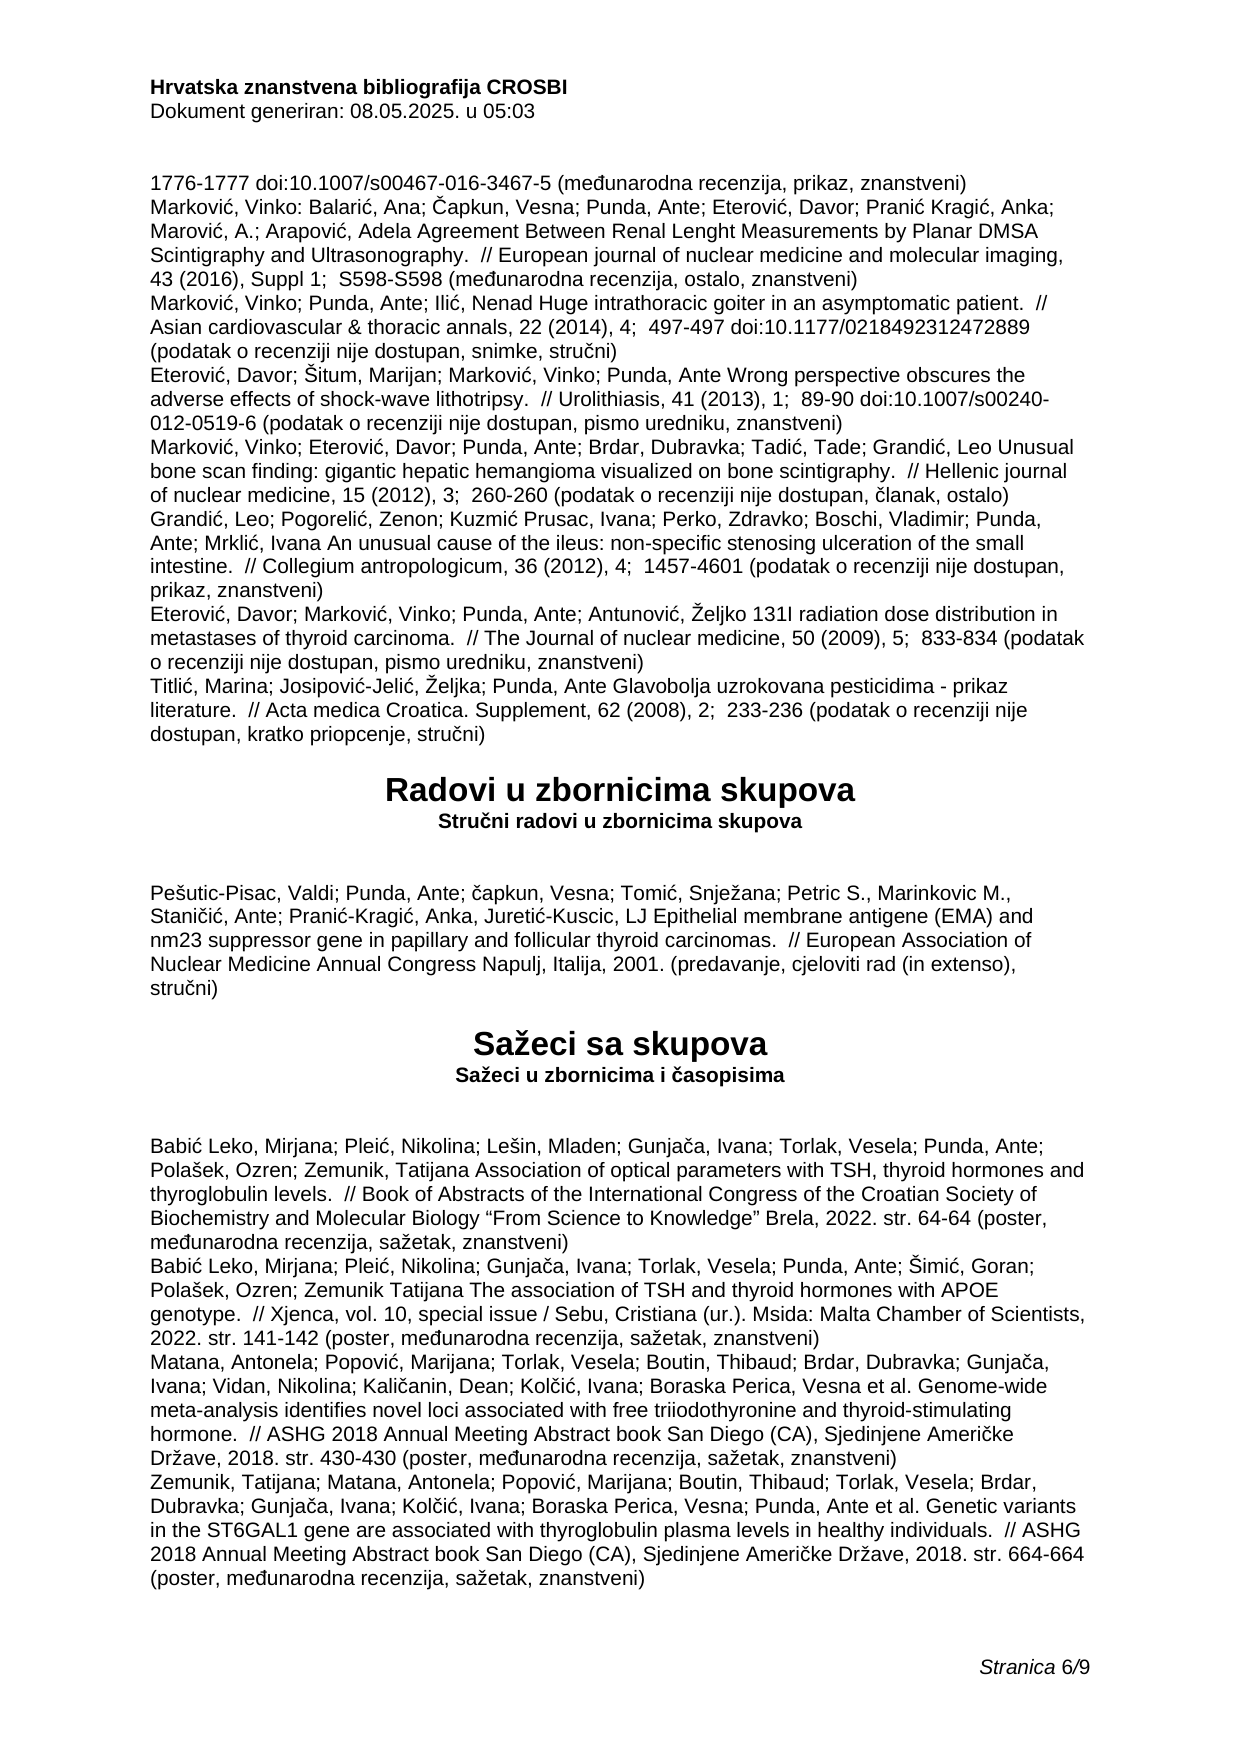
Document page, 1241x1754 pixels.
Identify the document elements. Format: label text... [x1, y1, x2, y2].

text Titlić, Marina; Josipović-Jelić, Željka; Punda, Ante [150, 674, 1090, 746]
text Matana, Antonela; Popović, Marijana; Torlak, Vesela; Boutin, Thibaud; Brdar, Dubravka; Gunjača, Ivana; Vidan, Nikolina; Kaličanin, Dean; Kolčić, Ivana; Boraska Perica, Vesna et al. [150, 1350, 1090, 1470]
text Babić Leko, Mirjana; Pleić, Nikolina; Lešin, Mladen; Gunjača, Ivana; Torlak, Vesela; Punda, Ante; Polašek, Ozren; Zemunik, Tatijana [150, 1134, 1090, 1254]
text Grandić, Leo; Pogorelić, Zenon; Kuzmić Prusac, Ivana; Perko, Zdravko; Boschi, Vladimir; Punda, Ante; Mrklić, Ivana [150, 506, 1090, 602]
text Eterović, Davor; Marković, Vinko; Punda, Ante; Antunović, Željko [150, 602, 1090, 674]
text Marković, Vinko; Eterović, Davor; Punda, Ante; Brdar, Dubravka; Tadić, Tade; Grandić, Leo [150, 434, 1090, 506]
text Marković, Vinko: Balarić, Ana; Čapkun, Vesna; Punda, Ante; Eterović, Davor; Pranić Kragić, Anka; Marović, A.; Arapović, Adela [150, 195, 1090, 291]
subtitle Radovi u zbornicima skupova [150, 770, 1090, 808]
text Eterović, Davor; Šitum, Marijan; Marković, Vinko; Punda, Ante [150, 363, 1090, 434]
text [150, 171, 1090, 195]
subtitle Stručni radovi u zbornicima skupova [150, 808, 1090, 832]
text Zemunik, Tatijana; Matana, Antonela; Popović, Marijana; Boutin, Thibaud; Torlak, Vesela; Brdar, Dubravka; Gunjača, Ivana; Kolčić, Ivana; Boraska Perica, Vesna; Punda, Ante et al. [150, 1470, 1090, 1589]
text Babić Leko, Mirjana; Pleić, Nikolina; Gunjača, Ivana; Torlak, Vesela; Punda, Ante; Šimić, Goran; Polašek, Ozren; Zemunik Tatijana [150, 1254, 1090, 1350]
text Pešutic-Pisac, Valdi; Punda, Ante; čapkun, Vesna; Tomić, Snježana; Petric S., Marinkovic M., Staničić, Ante; Pranić-Kragić, Anka, Juretić-Kuscic, LJ [150, 880, 1090, 1000]
subtitle Sažeci sa skupova [150, 1024, 1090, 1062]
subtitle Sažeci u zbornicima i časopisima [150, 1062, 1090, 1086]
text Marković, Vinko; Punda, Ante; Ilić, Nenad [150, 291, 1090, 363]
